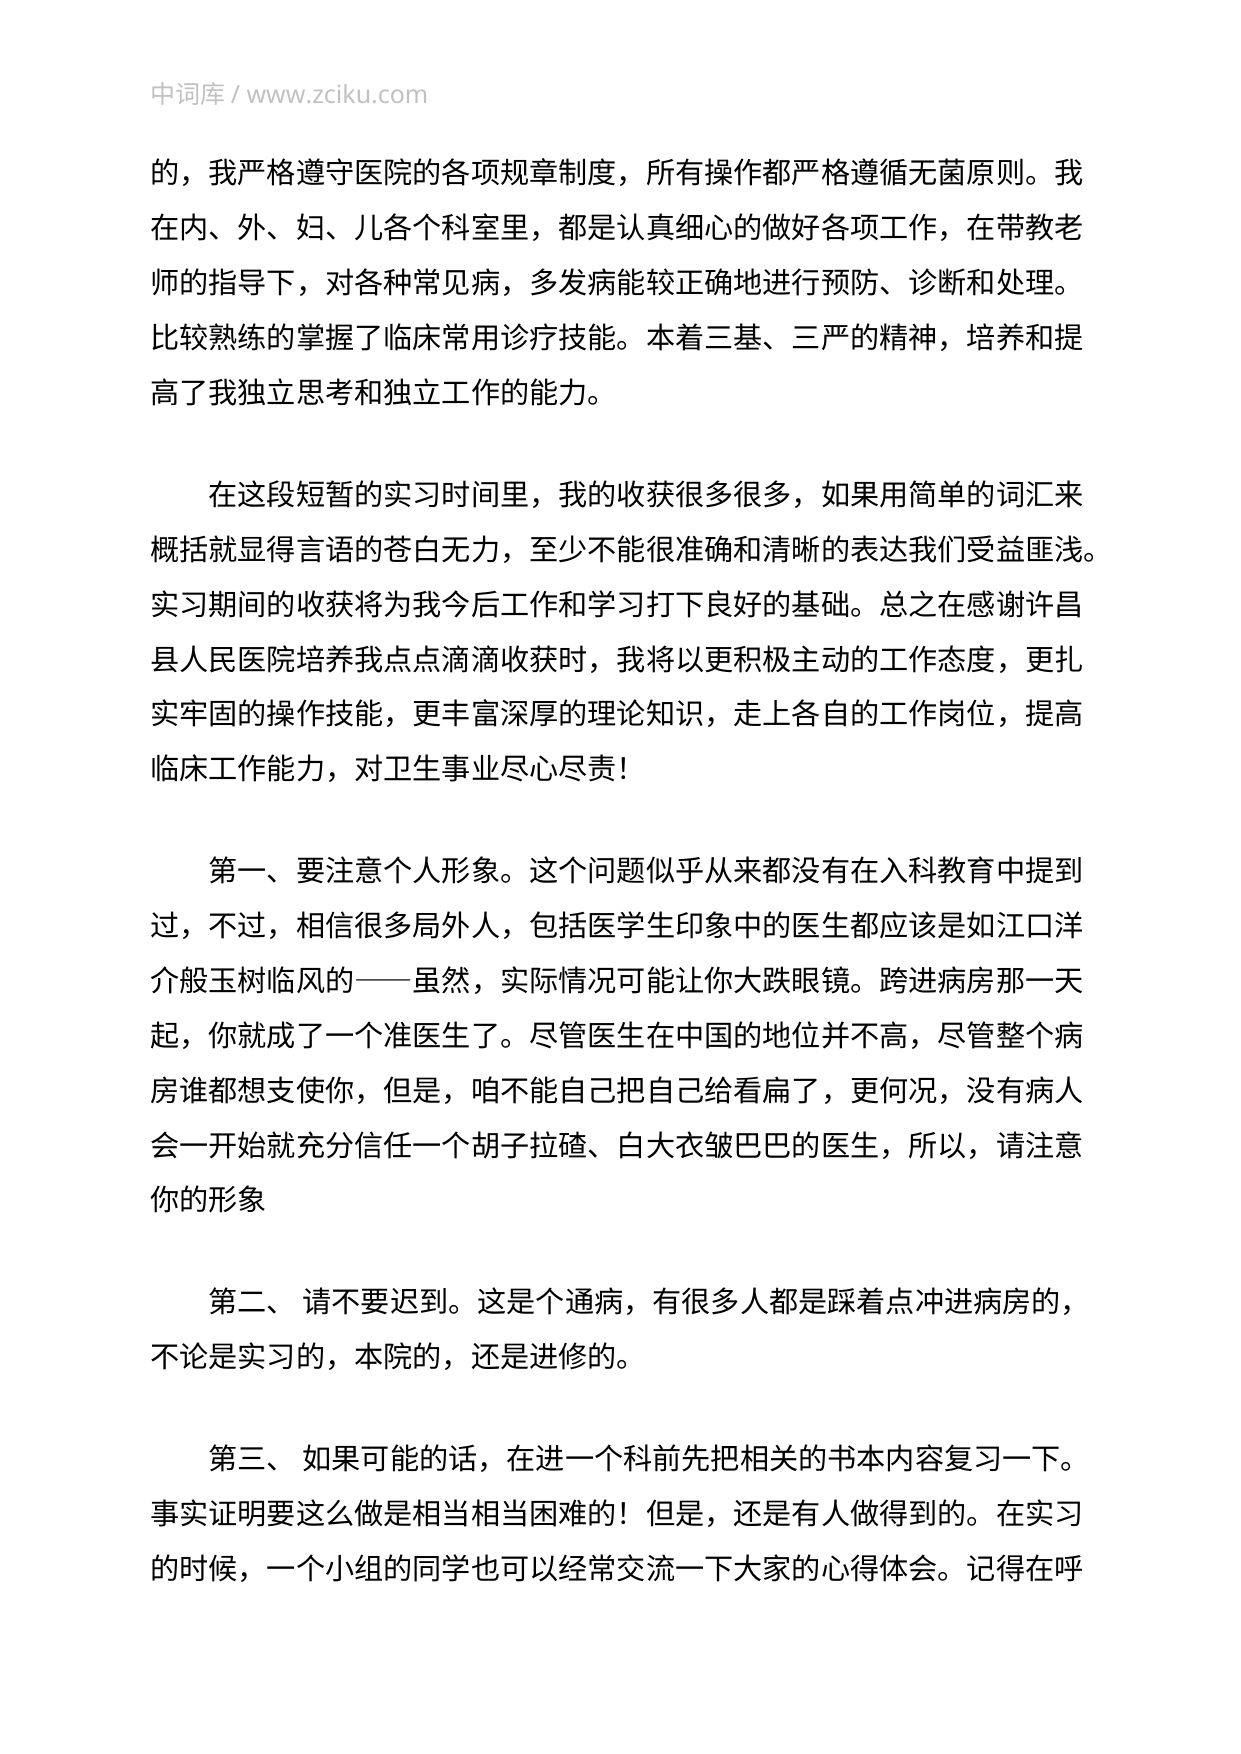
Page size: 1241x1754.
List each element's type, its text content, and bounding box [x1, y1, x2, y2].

text 第一、要注意个人形象。这个问题似乎从来都没有在入科教育中提到过，不过，相信很多局外人，包括医学生印象中的医生都应该是如江口洋介般玉树临风的——虽然，实际情况可能让你大跌眼镜。跨进病房那一天起，你就成了一个准医生了。尽管医生在中国的地位并不高，尽管整个病房谁都想支使你，但是，咱不能自己把自己给看扁了，更何况，没有病人会一开始就充分信任一个胡子拉碴、白大衣皱巴巴的医生，所以，请注意你的形象 [150, 848, 1090, 1219]
text 在这段短暂的实习时间里，我的收获很多很多，如果用简单的词汇来概括就显得言语的苍白无力，至少不能很准确和清晰的表达我们受益匪浅。实习期间的收获将为我今后工作和学习打下良好的基础。总之在感谢许昌县人民医院培养我点点滴滴收获时，我将以更积极主动的工作态度，更扎实牢固的操作技能，更丰富深厚的理论知识，走上各自的工作岗位，提高临床工作能力，对卫生事业尽心尽责！ [150, 471, 1090, 788]
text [150, 1435, 1090, 1587]
text 第二、 请不要迟到。这是个通病，有很多人都是踩着点冲进病房的，不论是实习的，本院的，还是进修的。 [150, 1279, 1090, 1376]
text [150, 150, 1090, 412]
